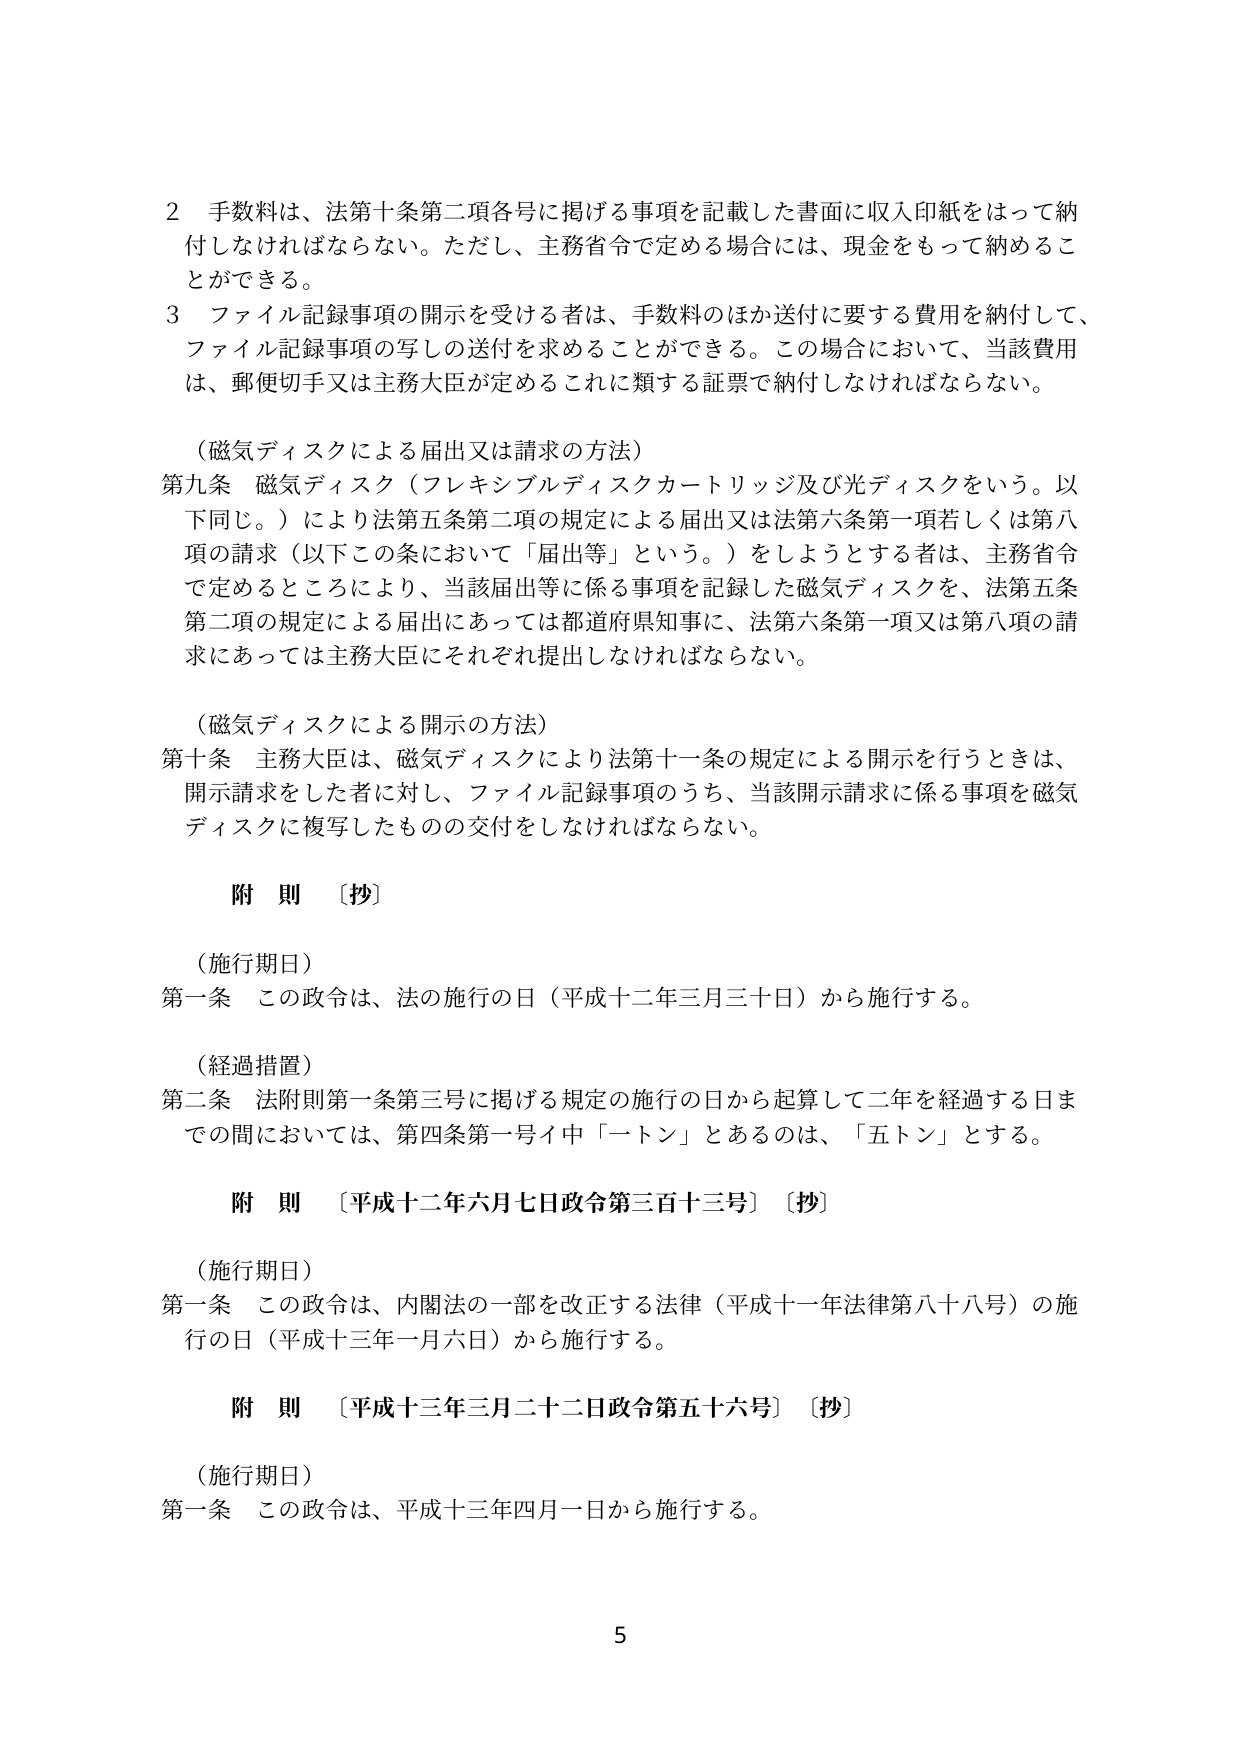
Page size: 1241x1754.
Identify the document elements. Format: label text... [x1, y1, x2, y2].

text 第一条 この政令は、平成十三年四月一日から施行する。 [161, 1492, 1079, 1526]
text 附 則 〔平成十二年六月七日政令第三百十三号〕〔抄〕 [230, 1184, 1079, 1219]
text 第一条 この政令は、法の施行の日（平成十二年三月三十日）から施行する。 [161, 979, 1079, 1014]
text ２ 手数料は、法第十条第二項各号に掲げる事項を記載した書面に収入印紙をはって納付しなければならない。ただし、主務省令で定める場合には、現金をもって納めることができる。 [161, 194, 1079, 296]
text 第九条 磁気ディスク（フレキシブルディスクカートリッジ及び光ディスクをいう。以下同じ。）により法第五条第二項の規定による届出又は法第六条第一項若しくは第八項の請求（以下この条において「届出等」という。）をしようとする者は、主務省令で定めるところにより、当該届出等に係る事項を記録した磁気ディスクを、法第五条第二項の規定による届出にあっては都道府県知事に、法第六条第一項又は第八項の請求にあっては主務大臣にそれぞれ提出しなければならない。 [161, 467, 1079, 672]
text 附 則 〔平成十三年三月二十二日政令第五十六号〕〔抄〕 [230, 1389, 1079, 1424]
text 第二条 法附則第一条第三号に掲げる規定の施行の日から起算して二年を経過する日までの間においては、第四条第一号イ中「一トン」とあるのは、「五トン」とする。 [161, 1082, 1079, 1150]
text （施行期日） [184, 1458, 1079, 1492]
text ３ ファイル記録事項の開示を受ける者は、手数料のほか送付に要する費用を納付して、ファイル記録事項の写しの送付を求めることができる。この場合において、当該費用は、郵便切手又は主務大臣が定めるこれに類する証票で納付しなければならない。 [161, 296, 1079, 399]
text 附 則 〔抄〕 [230, 877, 1079, 911]
text （磁気ディスクによる開示の方法） [184, 706, 1079, 740]
text 第十条 主務大臣は、磁気ディスクにより法第十一条の規定による開示を行うときは、開示請求をした者に対し、ファイル記録事項のうち、当該開示請求に係る事項を磁気ディスクに複写したものの交付をしなければならない。 [161, 740, 1079, 843]
text （磁気ディスクによる届出又は請求の方法） [184, 433, 1079, 467]
text 第一条 この政令は、内閣法の一部を改正する法律（平成十一年法律第八十八号）の施行の日（平成十三年一月六日）から施行する。 [161, 1287, 1079, 1355]
text （施行期日） [184, 1253, 1079, 1287]
text （経過措置） [184, 1048, 1079, 1082]
text （施行期日） [184, 945, 1079, 979]
